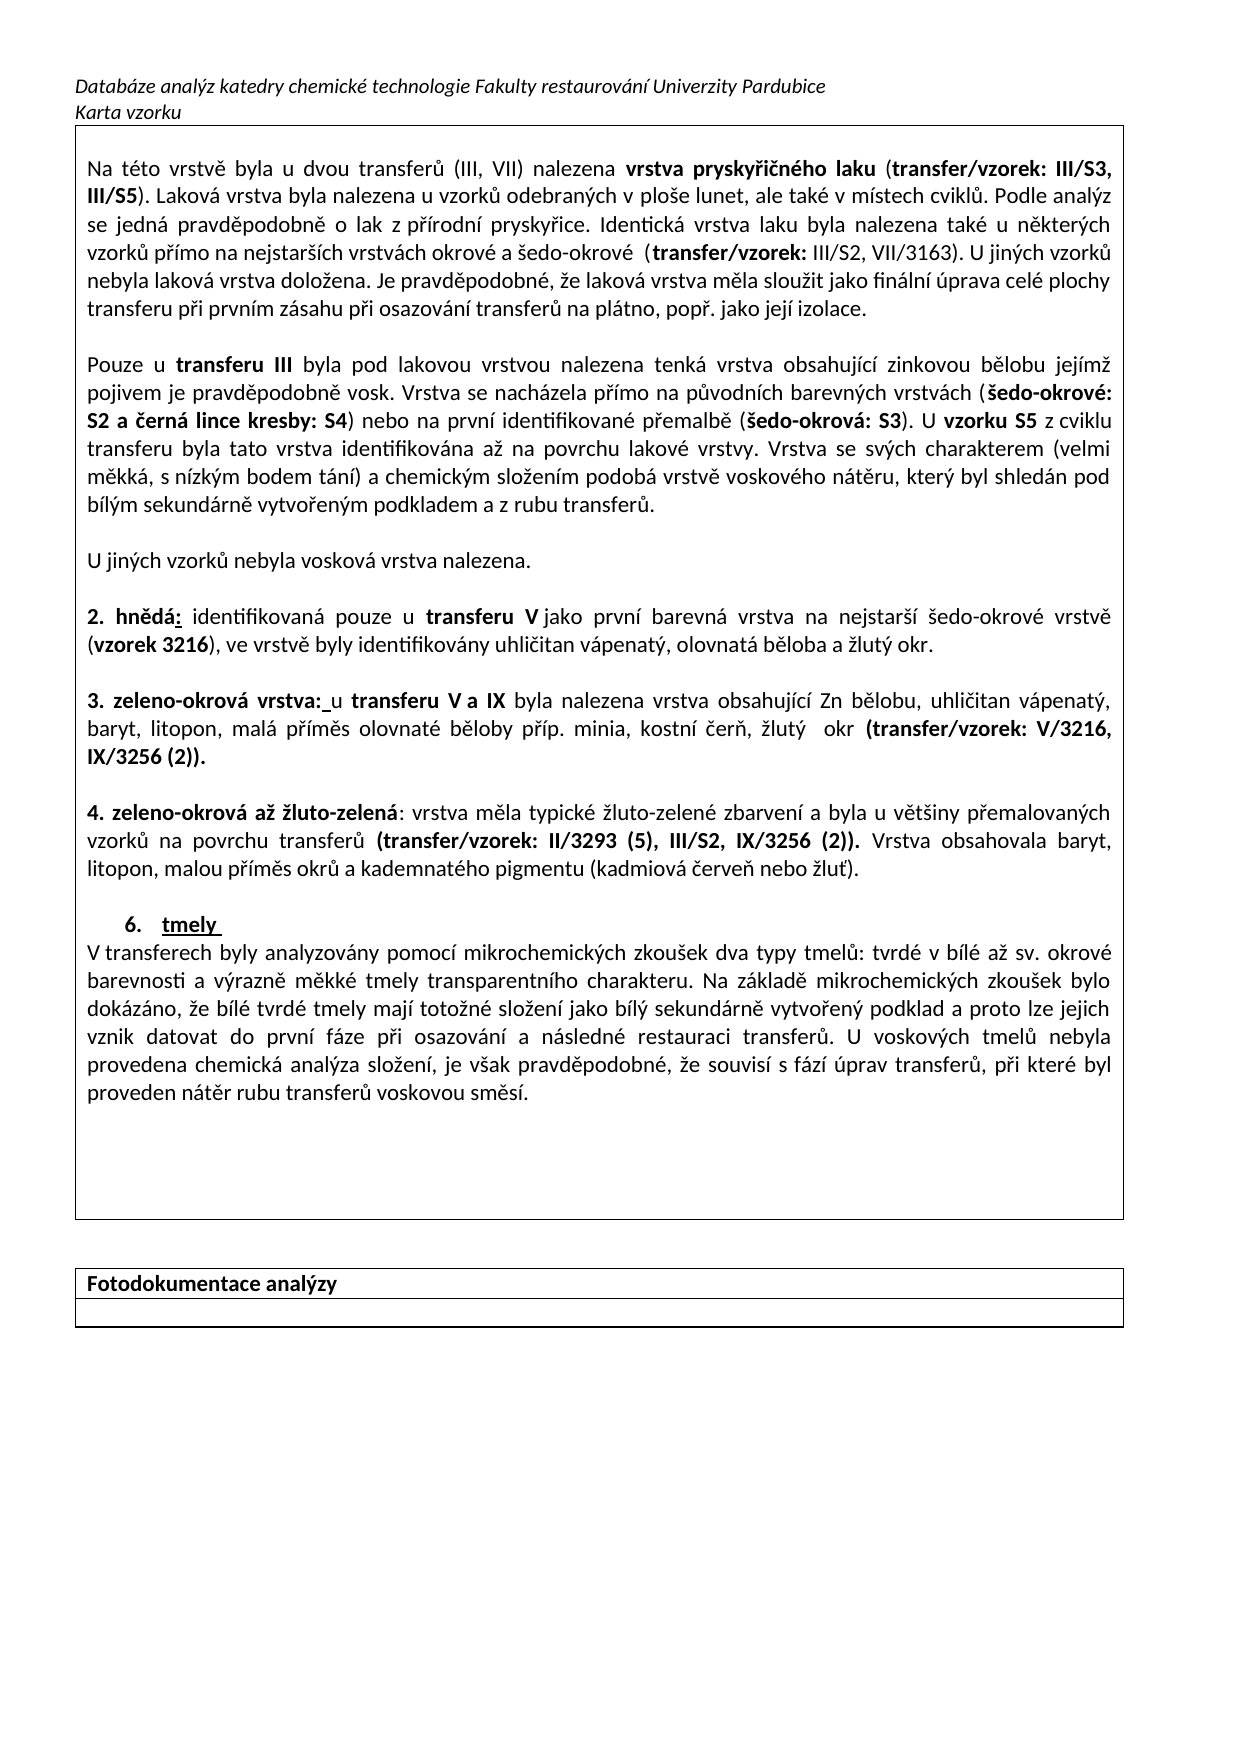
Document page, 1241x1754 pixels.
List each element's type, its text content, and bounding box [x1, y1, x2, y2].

table_cell [76, 1299, 1123, 1326]
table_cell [76, 126, 1123, 1218]
table_header Fotodokumentace analýzy [76, 1269, 1123, 1297]
